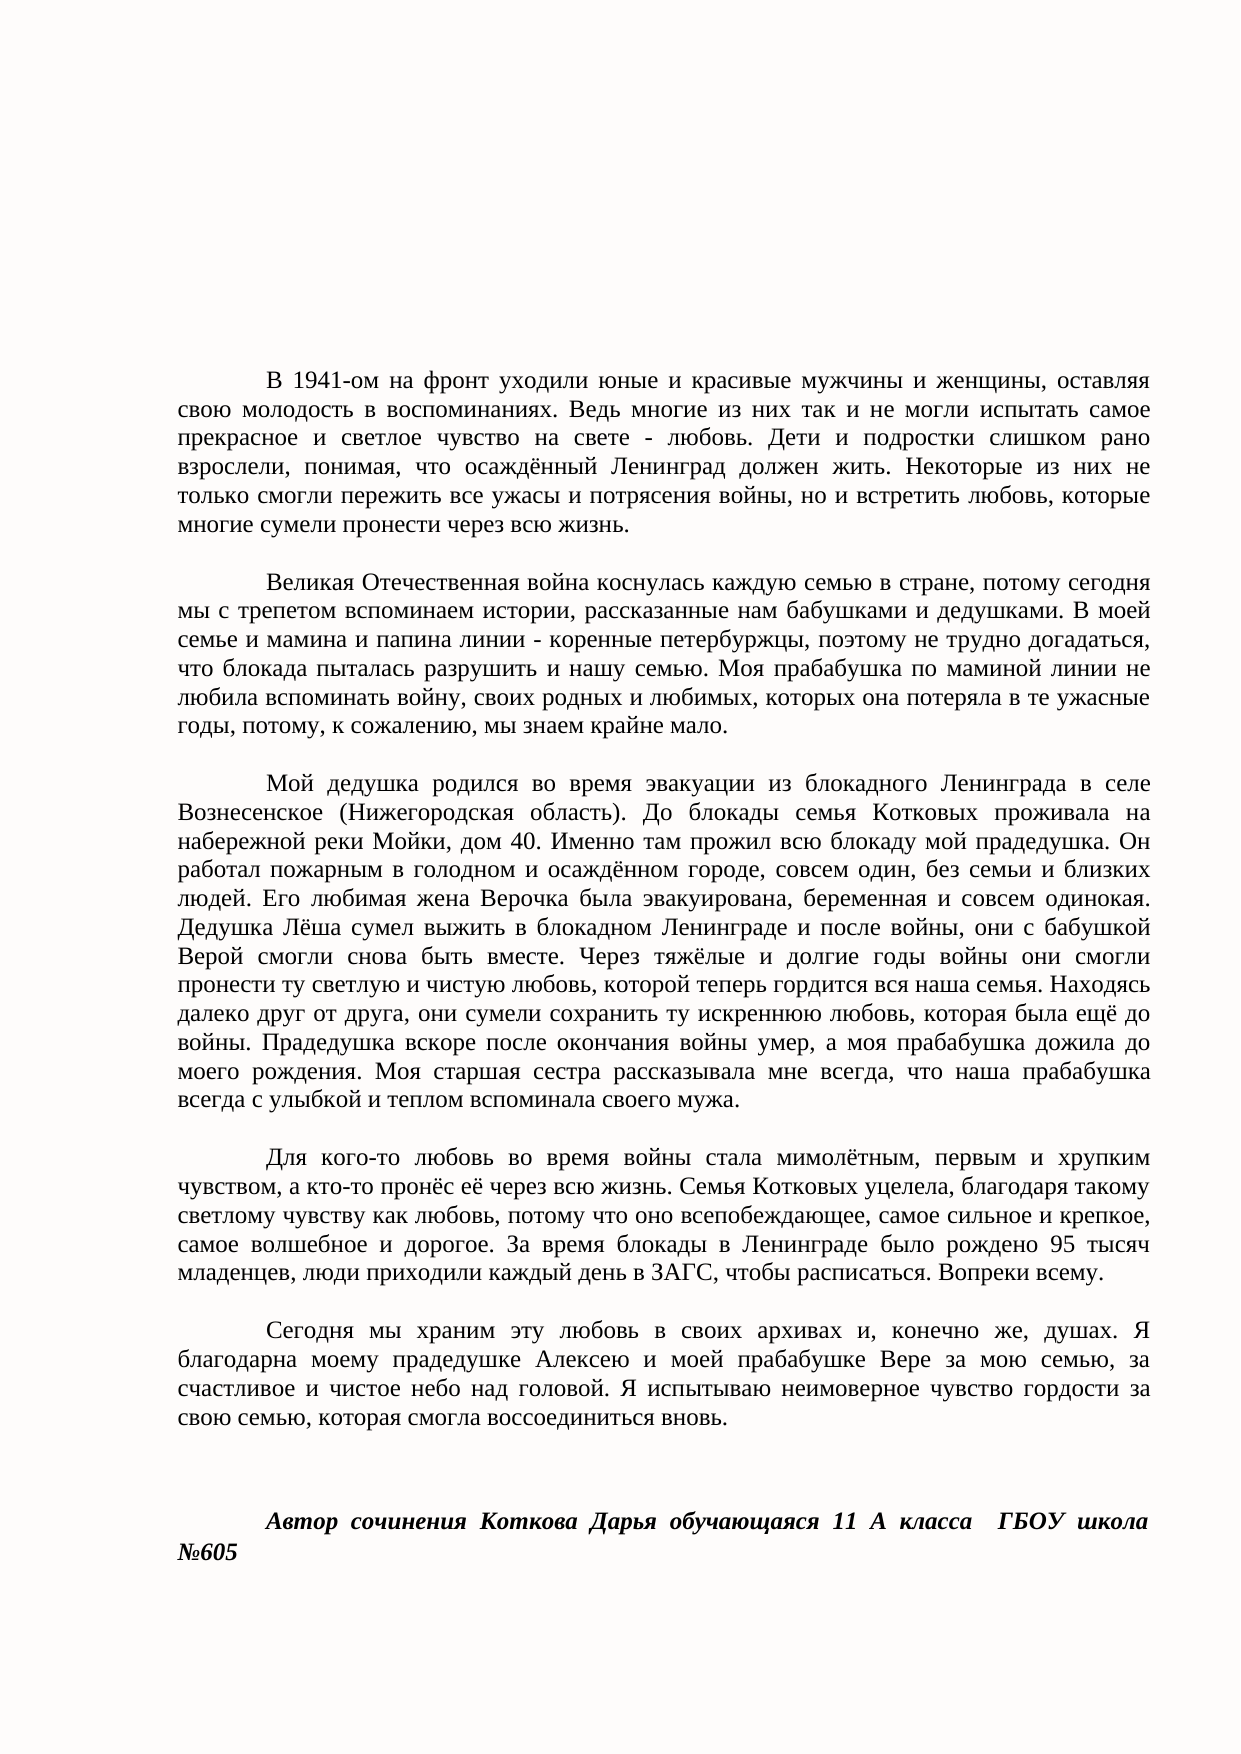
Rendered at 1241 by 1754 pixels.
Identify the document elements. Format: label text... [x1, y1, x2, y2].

text Автор сочинения Коткова Дарья обучающаяся 11 А класса ГБОУ школа №605 [177, 1506, 1152, 1566]
text Великая Отечественная война коснулась каждую семью в стране, потому сегодня мы с трепетом вспоминаем истории, рассказанные нам бабушками и дедушками. В моей семье и мамина и папина линии - коренные петербуржцы, поэтому не трудно догадаться, что блокада пыталась разрушить и нашу семью. Моя прабабушка по маминой линии не любила вспоминать войну, своих родных и любимых, которых она потеряла в те ужасные годы, потому, к сожалению, мы знаем крайне мало. [177, 567, 1152, 739]
text Мой дедушка родился во время эвакуации из блокадного Ленинграда в селе Вознесенское (Нижегородская область). До блокады семья Котковых проживала на набережной реки Мойки, дом 40. Именно там прожил всю блокаду мой прадедушка. Он работал пожарным в голодном и осаждённом городе, совсем один, без семьи и близких людей. Его любимая жена Верочка была эвакуирована, беременная и совсем одинокая. Дедушка Лёша сумел выжить в блокадном Ленинграде и после войны, они с бабушкой Верой смогли снова быть вместе. Через тяжёлые и долгие годы войны они смогли пронести ту светлую и чистую любовь, которой теперь гордится вся наша семья. Находясь далеко друг от друга, они сумели сохранить ту искреннюю любовь, которая была ещё до войны. Прадедушка вскоре после окончания войны умер, а моя прабабушка дожила до моего рождения. Моя старшая сестра рассказывала мне всегда, что наша прабабушка всегда с улыбкой и теплом вспоминала своего мужа. [177, 768, 1152, 1113]
text В 1941-ом на фронт уходили юные и красивые мужчины и женщины, оставляя свою молодость в воспоминаниях. Ведь многие из них так и не могли испытать самое прекрасное и светлое чувство на свете - любовь. Дети и подростки слишком рано взрослели, понимая, что осаждённый Ленинград должен жить. Некоторые из них не только смогли пережить все ужасы и потрясения войны, но и встретить любовь, которые многие сумели пронести через всю жизнь. [177, 365, 1152, 537]
text Сегодня мы храним эту любовь в своих архивах и, конечно же, душах. Я благодарна моему прадедушке Алексею и моей прабабушке Вере за мою семью, за счастливое и чистое небо над головой. Я испытываю неимоверное чувство гордости за свою семью, которая смогла воссоединиться вновь. [177, 1315, 1152, 1430]
text Для кого-то любовь во время войны стала мимолётным, первым и хрупким чувством, а кто-то пронёс её через всю жизнь. Семья Котковых уцелела, благодаря такому светлому чувству как любовь, потому что оно всепобеждающее, самое сильное и крепкое, самое волшебное и дорогое. За время блокады в Ленинграде было рождено 95 тысяч младенцев, люди приходили каждый день в ЗАГС, чтобы расписаться. Вопреки всему. [177, 1142, 1152, 1286]
